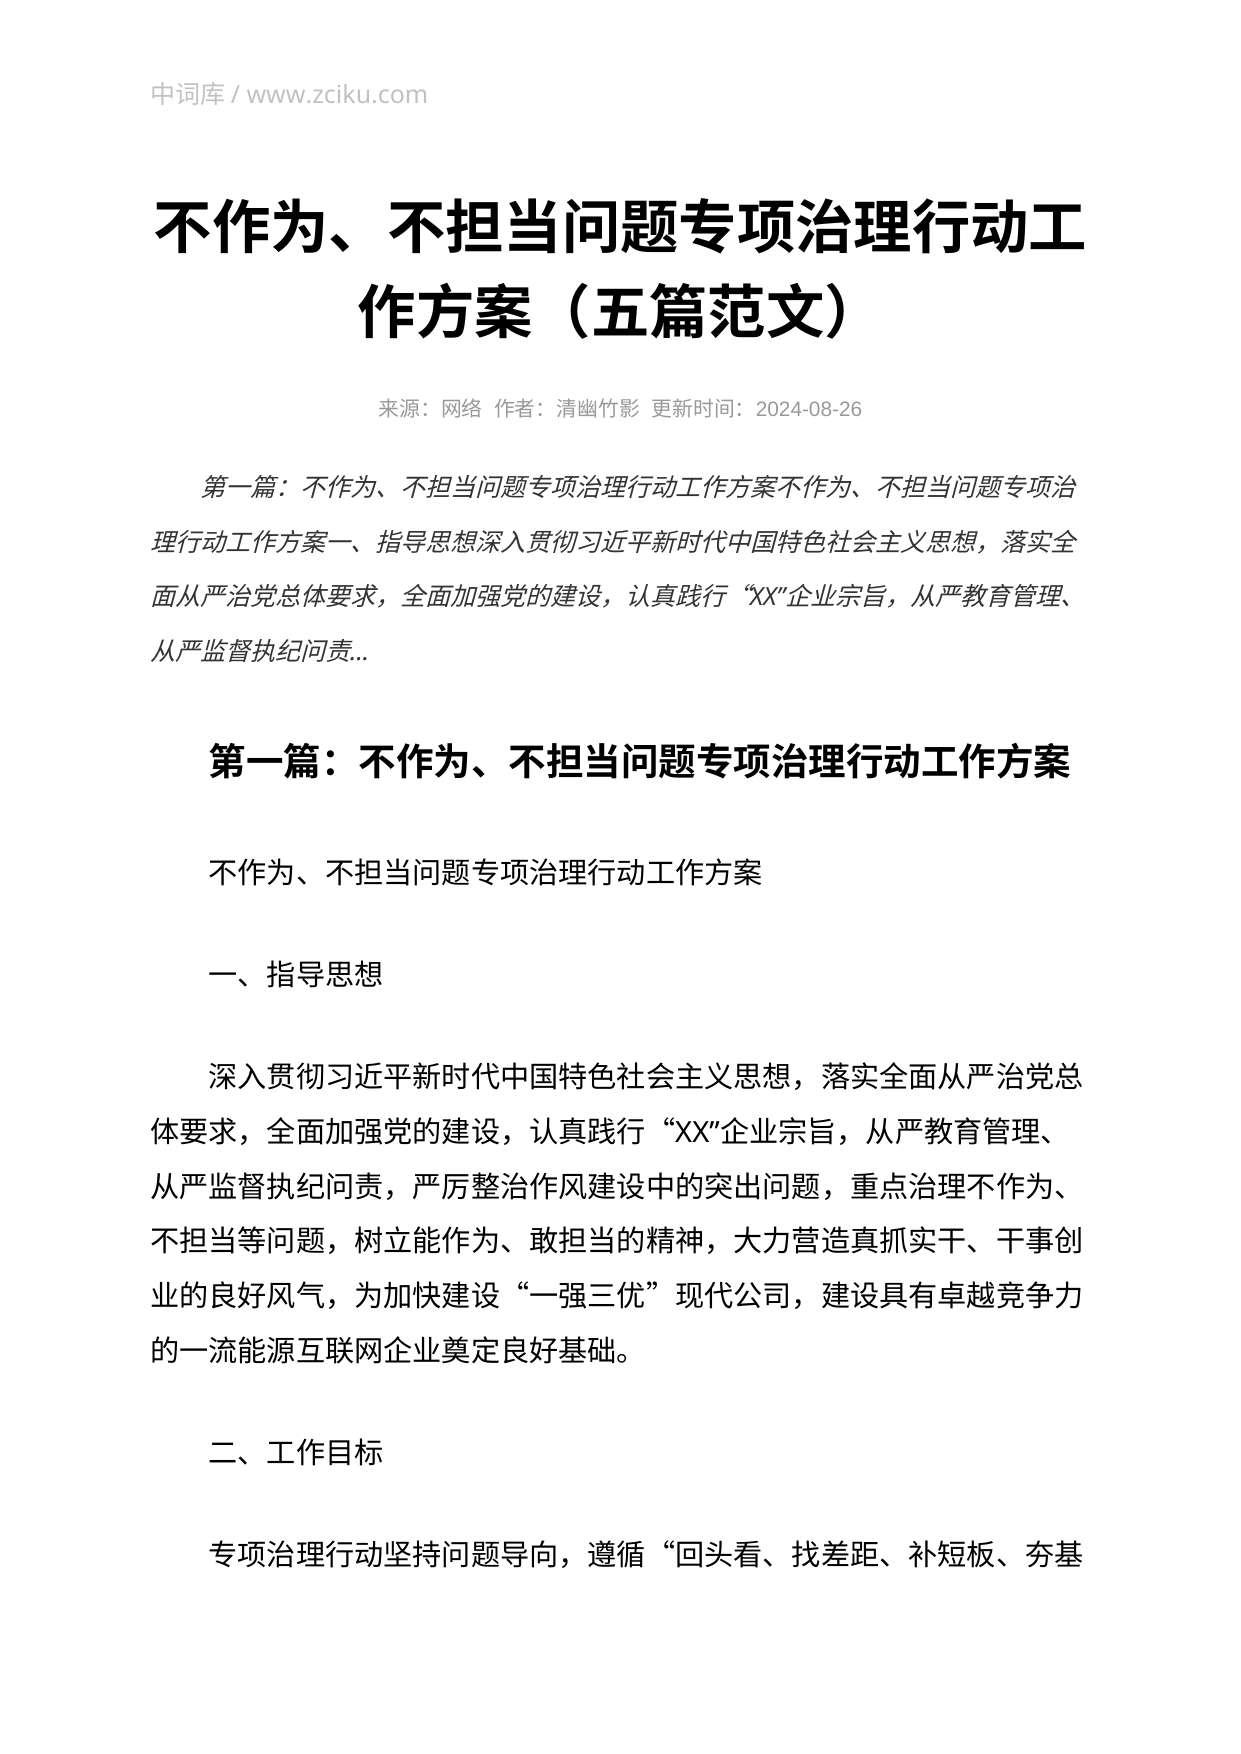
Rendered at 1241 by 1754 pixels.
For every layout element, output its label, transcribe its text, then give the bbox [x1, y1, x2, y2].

subtitle 不作为、不担当问题专项治理行动工作方案（五篇范文） [150, 181, 1090, 350]
text 一、指导思想 [150, 951, 1090, 994]
text 来源：网络 作者：清幽竹影 更新时间：2024-08-26 [150, 397, 1090, 421]
text 第一篇：不作为、不担当问题专项治理行动工作方案 [150, 732, 1090, 787]
text 不作为、不担当问题专项治理行动工作方案 [150, 850, 1090, 892]
text 第一篇：不作为、不担当问题专项治理行动工作方案不作为、不担当问题专项治理行动工作方案一、指导思想深入贯彻习近平新时代中国特色社会主义思想，落实全面从严治党总体要求，全面加强党的建设，认真践行“XX”企业宗旨，从严教育管理、从严监督执纪问责... [150, 468, 1090, 667]
text 深入贯彻习近平新时代中国特色社会主义思想，落实全面从严治党总体要求，全面加强党的建设，认真践行“XX”企业宗旨，从严教育管理、从严监督执纪问责，严厉整治作风建设中的突出问题，重点治理不作为、不担当等问题，树立能作为、敢担当的精神，大力营造真抓实干、干事创业的良好风气，为加快建设“一强三优”现代公司，建设具有卓越竞争力的一流能源互联网企业奠定良好基础。 [150, 1053, 1090, 1370]
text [150, 1531, 1090, 1574]
text 二、工作目标 [150, 1429, 1090, 1472]
